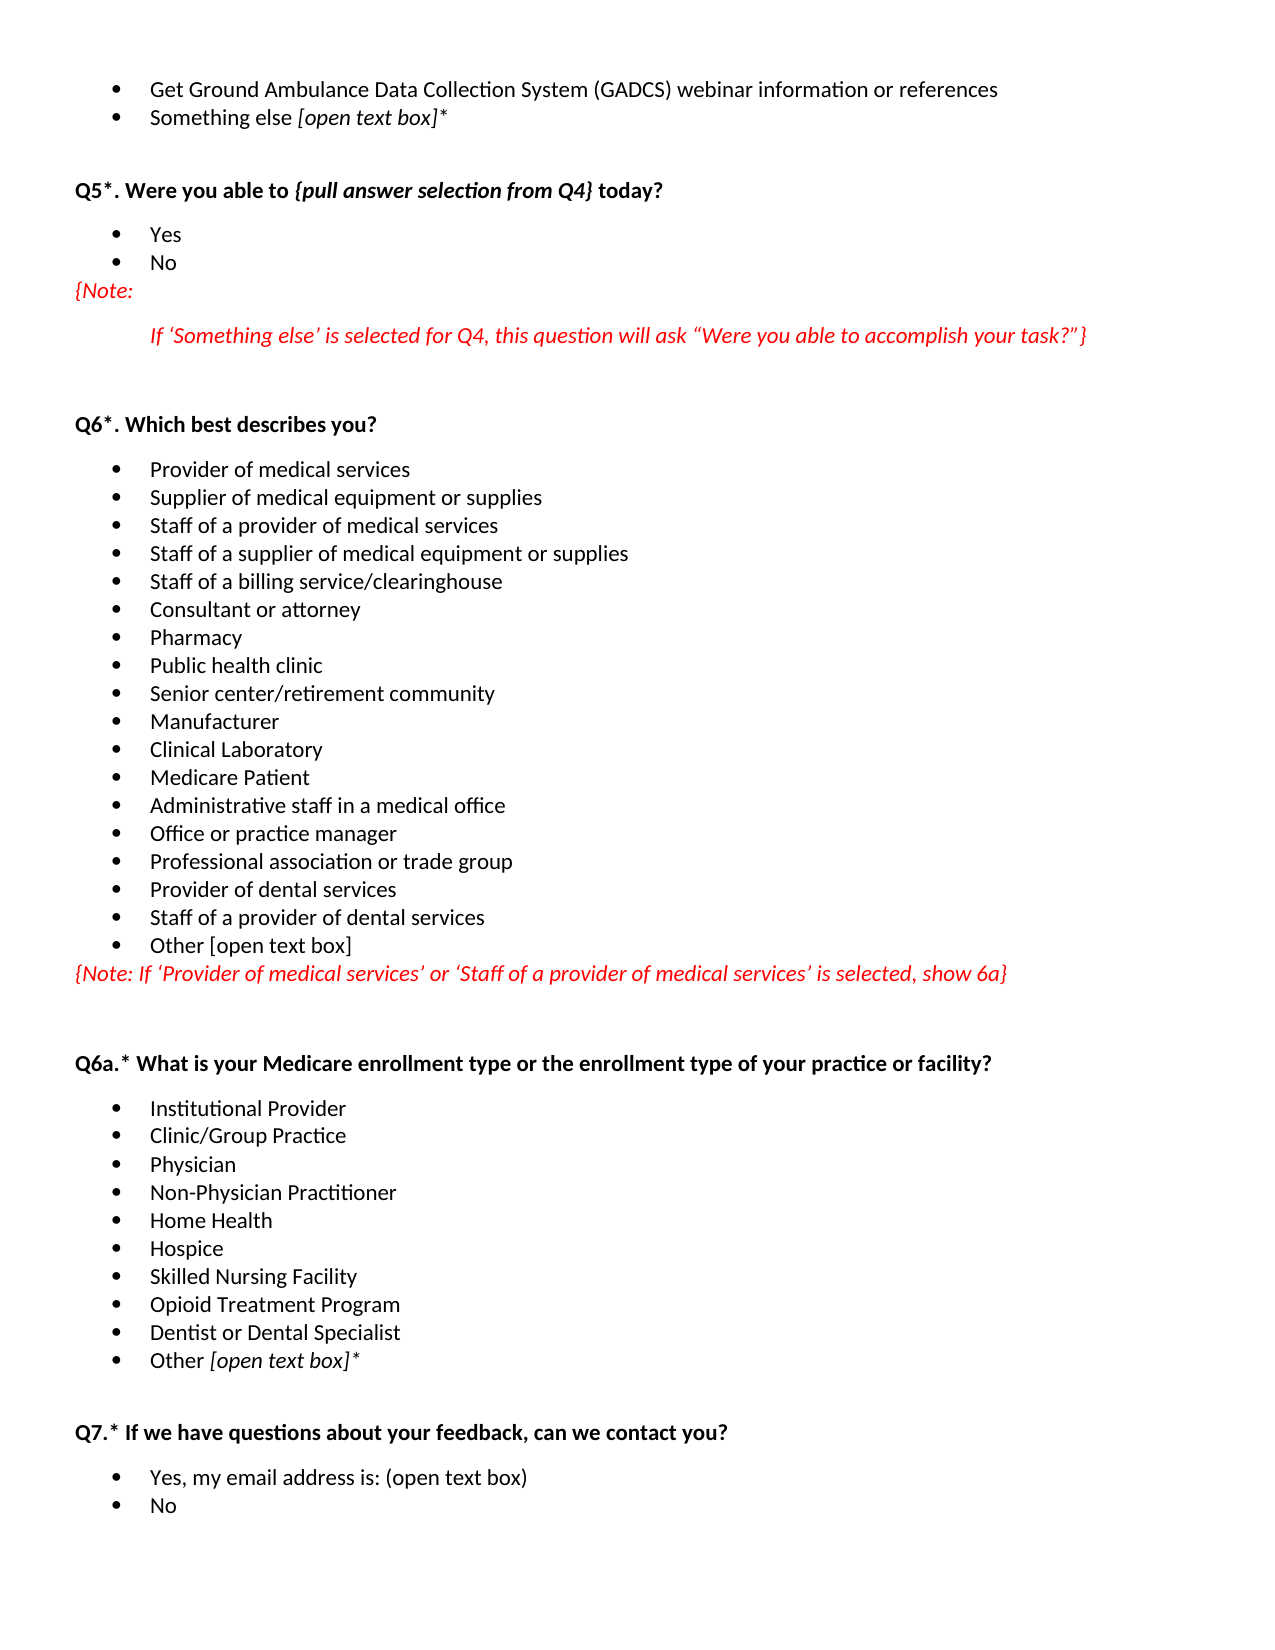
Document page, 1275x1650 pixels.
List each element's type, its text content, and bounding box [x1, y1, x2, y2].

list Get Ground Ambulance Data Collection System (GADCS) webinar information or references [112, 75, 1200, 103]
list Manufacturer [112, 707, 1200, 735]
list Senior center/retirement community [112, 679, 1200, 707]
list Institutional Provider [112, 1094, 1200, 1122]
text If ‘Something else’ is selected for Q4, this question will ask “Were you able to accomplish your task?”} [150, 321, 1200, 349]
list Provider of dental services [112, 876, 1200, 903]
list Dentist or Dental Specialist [112, 1318, 1200, 1346]
text {Note: If ‘Provider of medical services’ or ‘Staff of a provider of medical services’ is selected, show 6a} [75, 959, 1200, 988]
list Other [open text box]* [112, 1346, 1200, 1374]
list Pharmacy [112, 623, 1200, 651]
list Other [open text box] [112, 932, 1200, 959]
list Clinic/Group Practice [112, 1122, 1200, 1150]
list Home Health [112, 1206, 1200, 1234]
list Staff of a provider of medical services [112, 511, 1200, 539]
list Professional association or trade group [112, 847, 1200, 876]
list Staff of a billing service/clearinghouse [112, 567, 1200, 595]
list Yes, my email address is: (open text box) [112, 1463, 1200, 1491]
list Medicare Patient [112, 763, 1200, 791]
text Q5*. Were you able to {pull answer selection from Q4} today? [75, 176, 1200, 204]
list Non-Physician Practitioner [112, 1178, 1200, 1206]
list Public health clinic [112, 651, 1200, 679]
list Clinical Laboratory [112, 735, 1200, 763]
list Staff of a supplier of medical equipment or supplies [112, 539, 1200, 567]
list Staff of a provider of dental services [112, 903, 1200, 932]
list Physician [112, 1150, 1200, 1178]
list Hospice [112, 1234, 1200, 1262]
text Q6a.* What is your Medicare enrollment type or the enrollment type of your practice or facility? [75, 1049, 1200, 1077]
text {Note: [75, 276, 1200, 304]
list Consultant or attorney [112, 595, 1200, 623]
list Skilled Nursing Facility [112, 1262, 1200, 1290]
list Office or practice manager [112, 819, 1200, 847]
list Opioid Treatment Program [112, 1290, 1200, 1318]
text Q6*. Which best describes you? [75, 411, 1200, 438]
list Provider of medical services [112, 455, 1200, 483]
list Administrative staff in a medical office [112, 791, 1200, 819]
list No [112, 248, 1200, 276]
list Something else [open text box]* [112, 103, 1200, 131]
text Q7.* If we have questions about your feedback, can we contact you? [75, 1418, 1200, 1447]
list Yes [112, 220, 1200, 248]
list Supplier of medical equipment or supplies [112, 483, 1200, 511]
list No [112, 1491, 1200, 1519]
